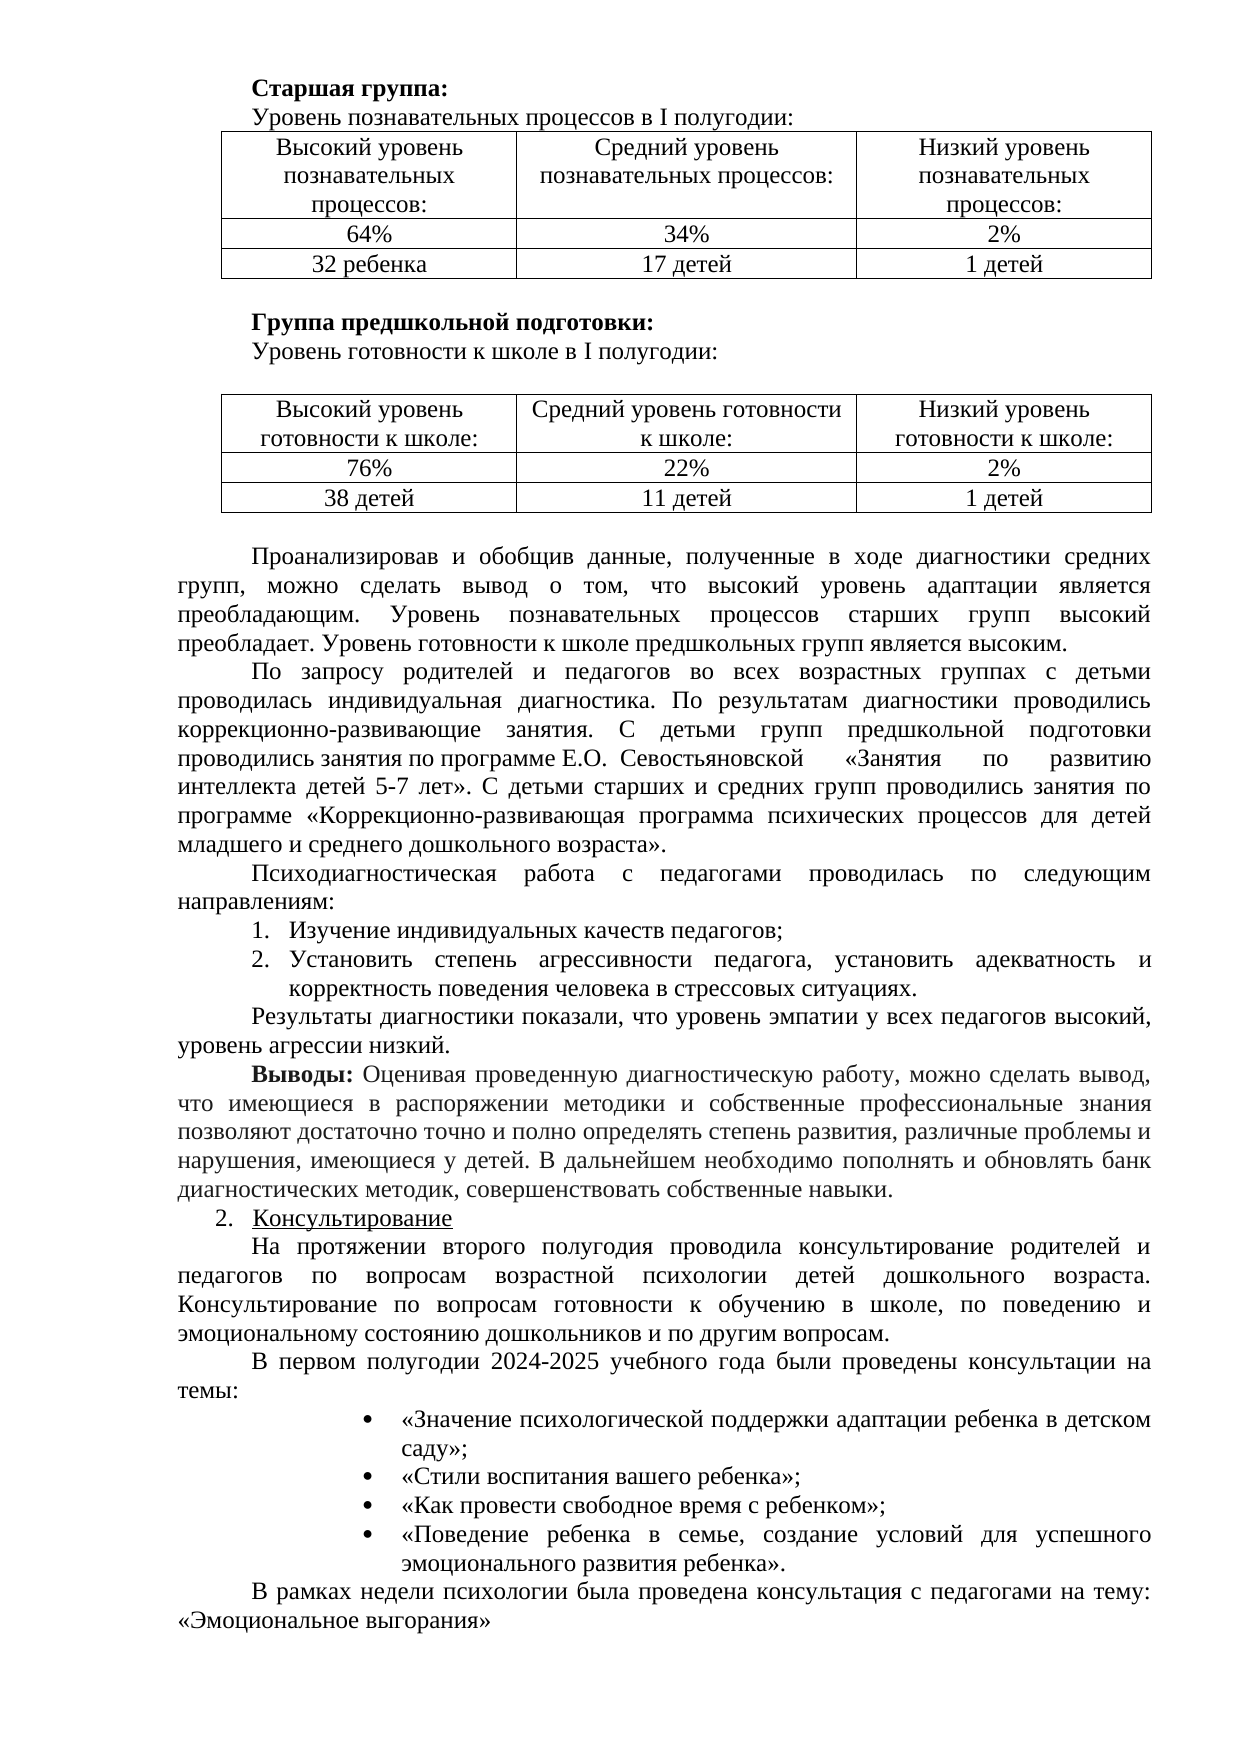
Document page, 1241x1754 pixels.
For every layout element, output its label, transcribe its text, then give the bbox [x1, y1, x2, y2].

table_cell 17 детей [517, 249, 856, 277]
table_cell 2% [857, 219, 1151, 248]
text По запросу родителей и педагогов во всех возрастных группах с детьми проводилась индивидуальная диагностика. По результатам диагностики проводились коррекционно-развивающие занятия. С детьми групп предшкольной подготовки проводились занятия по программе Е.О. Севостьяновской «Занятия по развитию интеллекта детей 5-7 лет». С детьми старших и средних групп проводились занятия по программе «Коррекционно-развивающая программа психических процессов для детей младшего и среднего дошкольного возраста». [177, 656, 1152, 858]
table_header Высокий уровень познавательных процессов: [222, 132, 516, 218]
text Результаты диагностики показали, что уровень эмпатии у всех педагогов высокий, уровень агрессии низкий. [177, 1001, 1152, 1059]
table_cell 2% [857, 453, 1151, 482]
list «Поведение ребенка в семье, создание условий для успешного эмоционального развития ребенка». [363, 1519, 1152, 1576]
table_cell 34% [517, 219, 856, 248]
text Выводы: Оценивая проведенную диагностическую работу, можно сделать вывод, что имеющиеся в распоряжении методики и собственные профессиональные знания позволяют достаточно точно и полно определять степень развития, различные проблемы и нарушения, имеющиеся у детей. В дальнейшем необходимо пополнять и обновлять банк диагностических методик, совершенствовать собственные навыки. [177, 1059, 1152, 1203]
table_cell 64% [222, 219, 516, 248]
table_header Высокий уровень готовности к школе: [222, 395, 516, 452]
table_header Низкий уровень познавательных процессов: [857, 132, 1151, 218]
text В первом полугодии 2024-2025 учебного года были проведены консультации на темы: [177, 1346, 1152, 1404]
table_header Средний уровень готовности к школе: [517, 395, 856, 452]
table_cell 1 детей [857, 249, 1151, 277]
table_cell 32 ребенка [222, 249, 516, 277]
list Консультирование [215, 1203, 1152, 1231]
text Психодиагностическая работа с педагогами проводилась по следующим направлениям: [177, 858, 1152, 915]
text В рамках недели психологии была проведена консультация с педагогами на тему: «Эмоциональное выгорания» [177, 1576, 1152, 1634]
table_cell 1 детей [857, 483, 1151, 512]
table_cell 22% [517, 453, 856, 482]
list «Стили воспитания вашего ребенка»; [363, 1461, 1152, 1490]
list «Как провести свободное время с ребенком»; [363, 1490, 1152, 1519]
list Изучение индивидуальных качеств педагогов; [251, 915, 1152, 944]
table_cell 76% [222, 453, 516, 482]
table_header Низкий уровень готовности к школе: [857, 395, 1151, 452]
text Уровень познавательных процессов в І полугодии: [177, 102, 1152, 131]
table_cell 38 детей [222, 483, 516, 512]
text Группа предшкольной подготовки: [177, 307, 1152, 336]
table_cell 11 детей [517, 483, 856, 512]
table_header Средний уровень познавательных процессов: [517, 132, 856, 218]
text Старшая группа: [177, 73, 1152, 102]
list Установить степень агрессивности педагога, установить адекватность и корректность поведения человека в стрессовых ситуациях. [251, 944, 1152, 1001]
text Проанализировав и обобщив данные, полученные в ходе диагностики средних групп, можно сделать вывод о том, что высокий уровень адаптации является преобладающим. Уровень познавательных процессов старших групп высокий преобладает. Уровень готовности к школе предшкольных групп является высоким. [177, 541, 1152, 656]
list «Значение психологической поддержки адаптации ребенка в детском саду»; [363, 1404, 1152, 1461]
text На протяжении второго полугодия проводила консультирование родителей и педагогов по вопросам возрастной психологии детей дошкольного возраста. Консультирование по вопросам готовности к обучению в школе, по поведению и эмоциональному состоянию дошкольников и по другим вопросам. [177, 1231, 1152, 1346]
text Уровень готовности к школе в І полугодии: [177, 336, 1152, 365]
